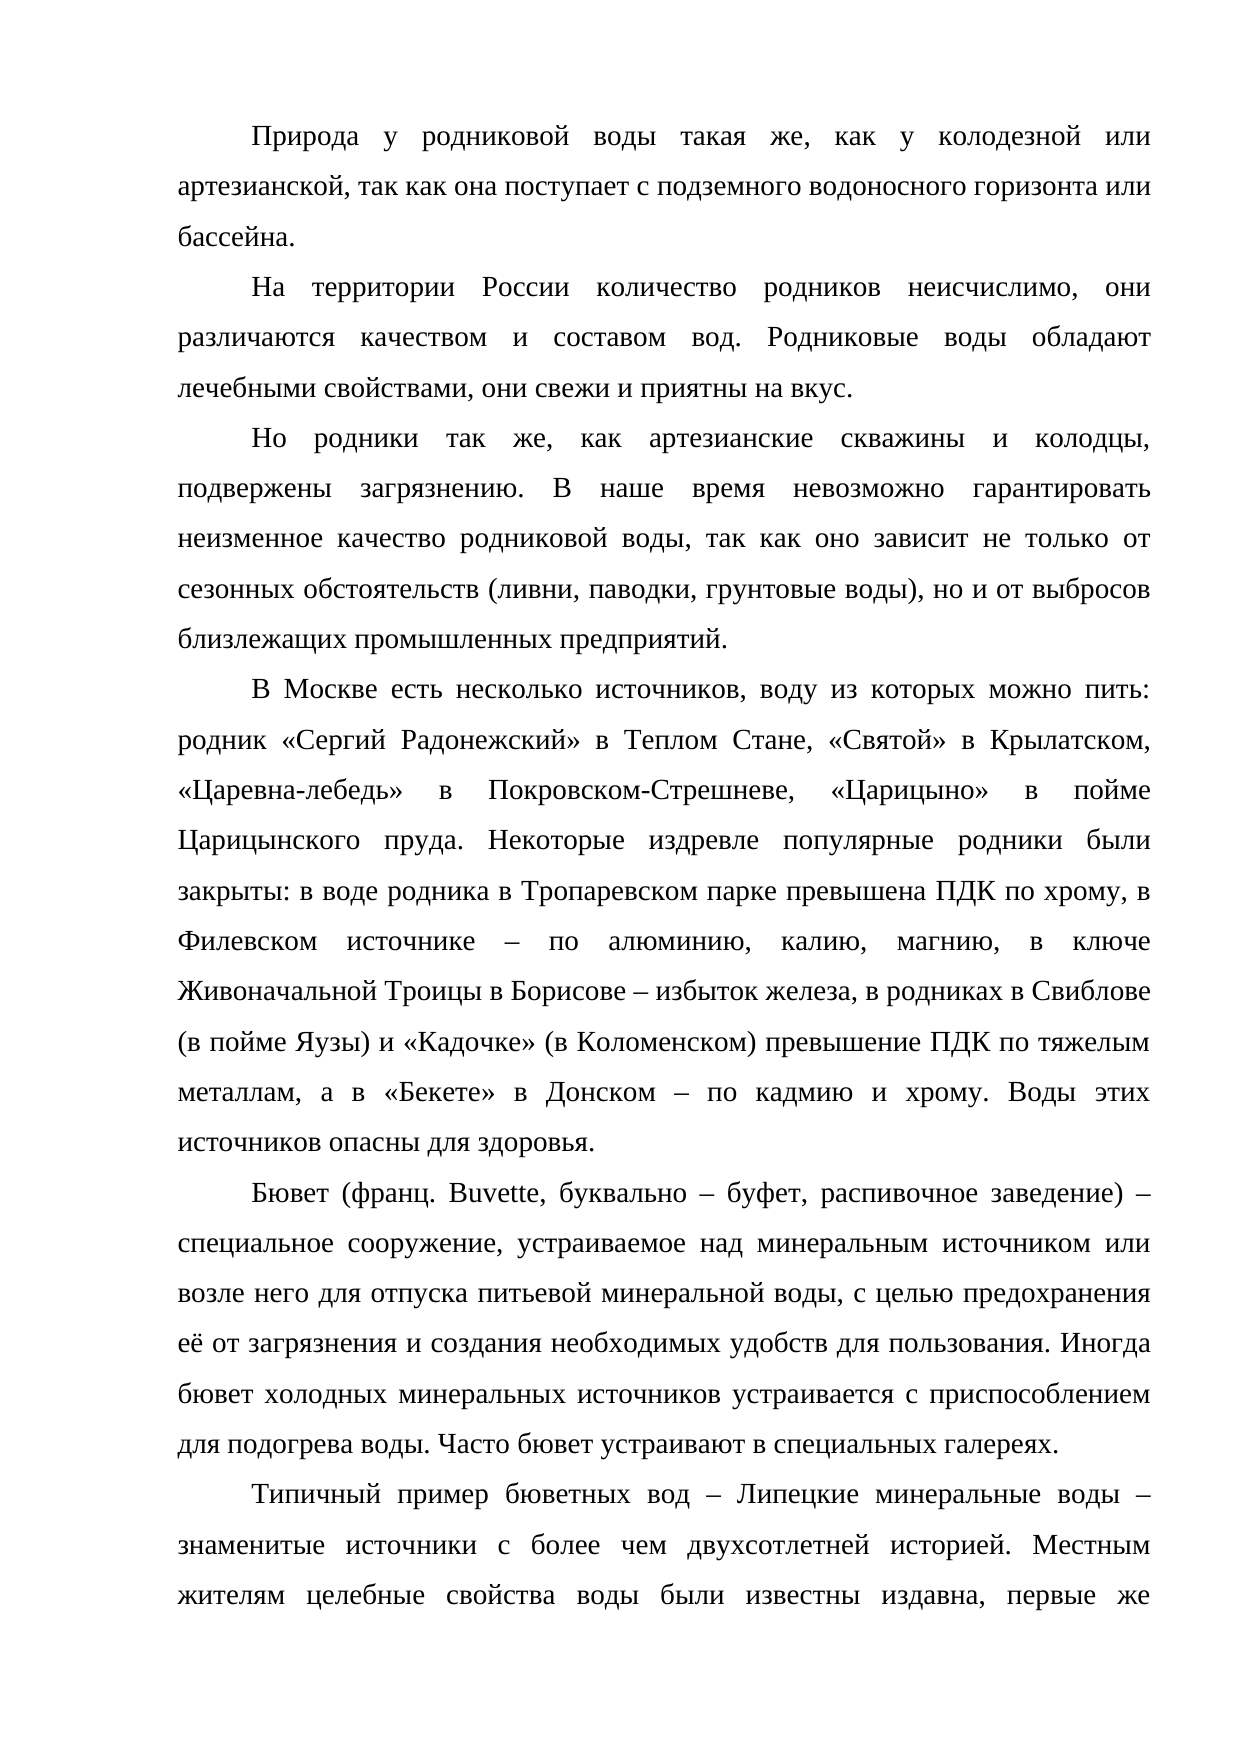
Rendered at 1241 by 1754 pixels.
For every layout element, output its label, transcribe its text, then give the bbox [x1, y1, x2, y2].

text Бювет (франц. Buvette, буквально – буфет, распивочное заведение) – специальное сооружение, устраиваемое над минеральным источником или возле него для отпуска питьевой минеральной воды, с целью предохранения её от загрязнения и создания необходимых удобств для пользования. Иногда бювет холодных минеральных источников устраивается с приспособлением для подогрева воды. Часто бювет устраивают в специальных галереях. [177, 1175, 1152, 1460]
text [177, 1477, 1152, 1611]
text Но родники так же, как артезианские скважины и колодцы, подвержены загрязнению. В наше время невозможно гарантировать неизменное качество родниковой воды, так как оно зависит не только от сезонных обстоятельств (ливни, паводки, грунтовые воды), но и от выбросов близлежащих промышленных предприятий. [177, 420, 1152, 655]
text На территории России количество родников неисчислимо, они различаются качеством и составом вод. Родниковые воды обладают лечебными свойствами, они свежи и приятны на вкус. [177, 269, 1152, 403]
text Природа у родниковой воды такая же, как у колодезной или артезианской, так как она поступает с подземного водоносного горизонта или бассейна. [177, 118, 1152, 252]
text В Москве есть несколько источников, воду из которых можно пить: родник «Сергий Радонежский» в Теплом Стане, «Святой» в Крылатском, «Царевна-лебедь» в Покровском-Стрешневе, «Царицыно» в пойме Царицынского пруда. Некоторые издревле популярные родники были закрыты: в воде родника в Тропаревском парке превышена ПДК по хрому, в Филевском источнике – по алюминию, калию, магнию, в ключе Живоначальной Троицы в Борисове – избыток железа, в родниках в Свиблове (в пойме Яузы) и «Кадочке» (в Коломенском) превышение ПДК по тяжелым металлам, а в «Бекете» в Донском – по кадмию и хрому. Воды этих источников опасны для здоровья. [177, 672, 1152, 1158]
